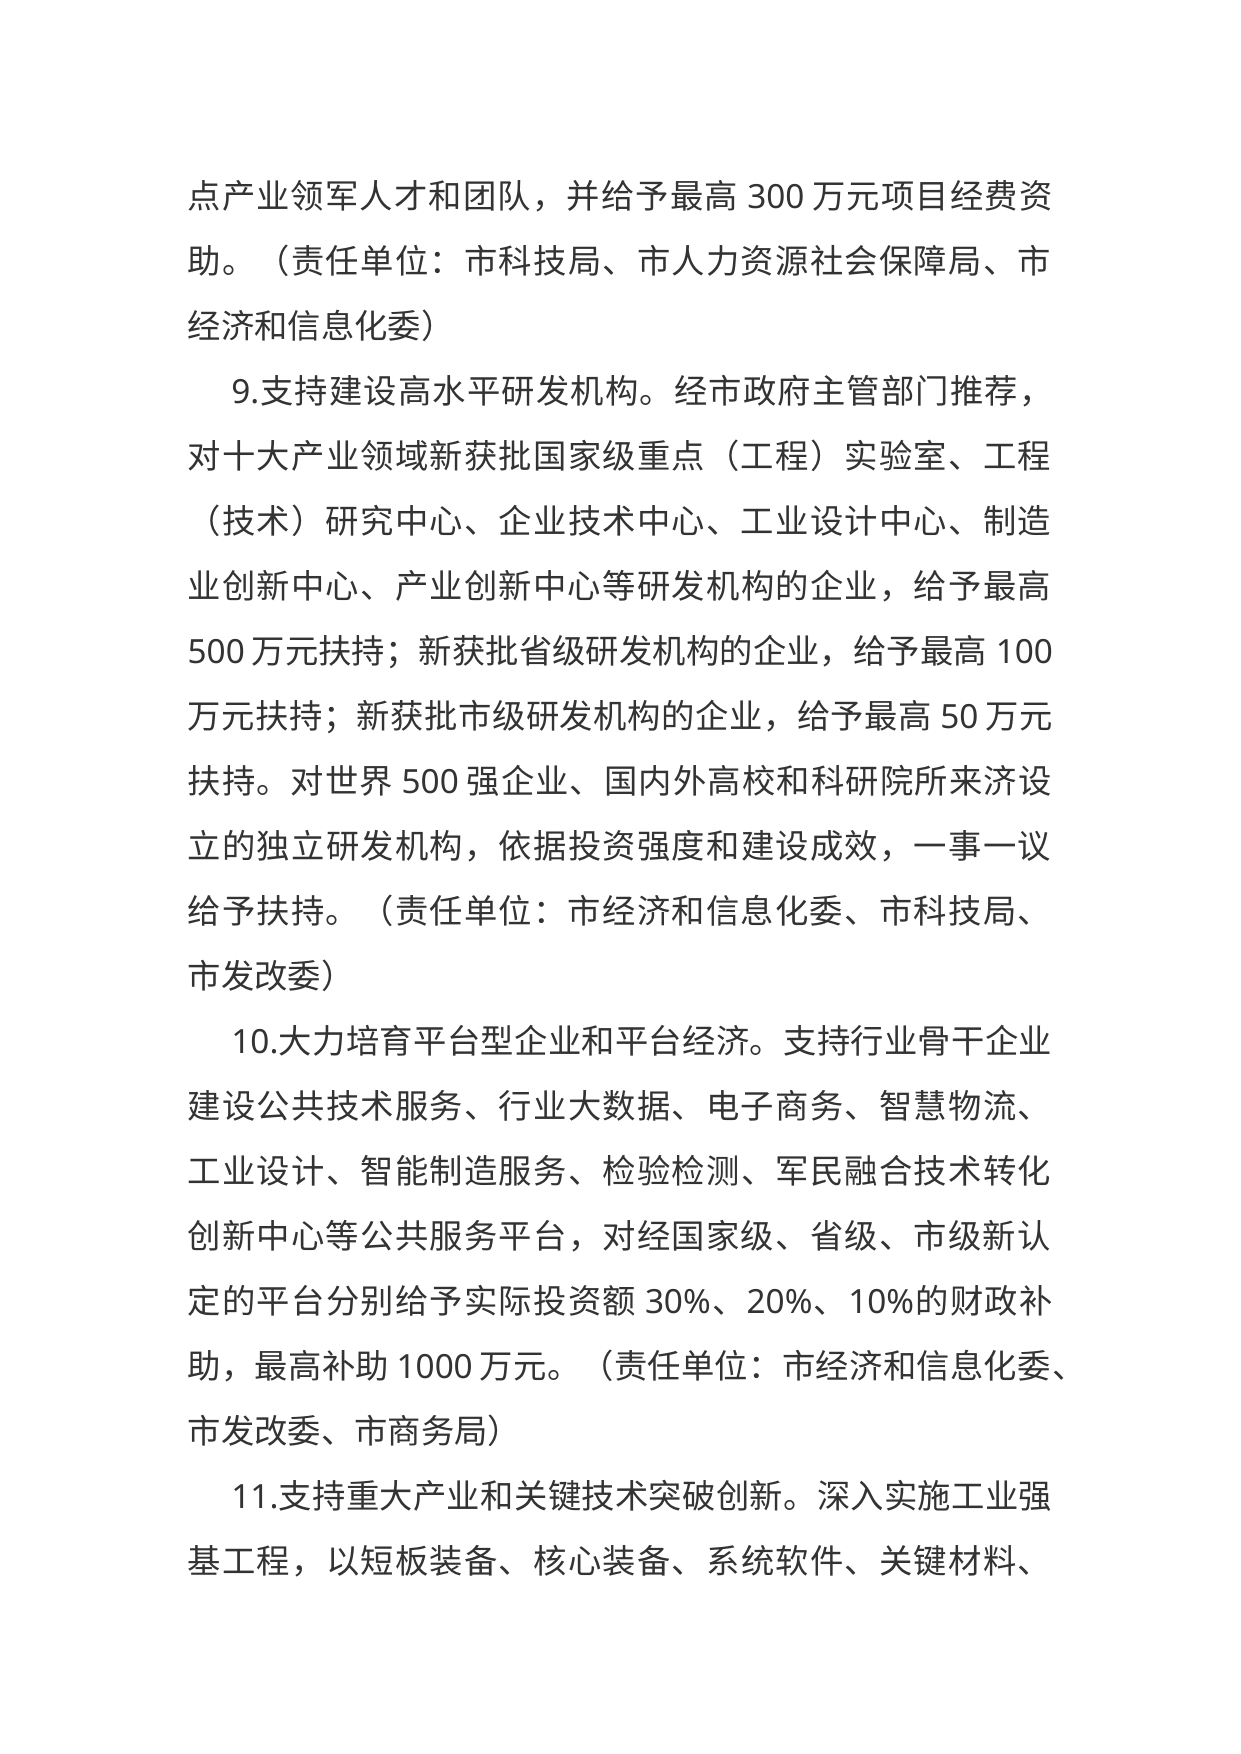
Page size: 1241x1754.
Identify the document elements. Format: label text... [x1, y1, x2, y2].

text 10.大力培育平台型企业和平台经济。支持行业骨干企业建设公共技术服务、行业大数据、电子商务、智慧物流、工业设计、智能制造服务、检验检测、军民融合技术转化、创新中心等公共服务平台，对经国家级、省级、市级新认定的平台分别给予实际投资额30%、20%、10%的财政补助，最高补助1000万元。（责任单位：市经济和信息化委、市发改委、市商务局） [187, 1007, 1053, 1462]
text 9.支持建设高水平研发机构。经市政府主管部门推荐，对十大产业领域新获批国家级重点（工程）实验室、工程（技术）研究中心、企业技术中心、工业设计中心、制造业创新中心、产业创新中心等研发机构的企业，给予最高500万元扶持；新获批省级研发机构的企业，给予最高100万元扶持；新获批市级研发机构的企业，给予最高50万元扶持。对世界500强企业、国内外高校和科研院所来济设立的独立研发机构，依据投资强度和建设成效，一事一议给予扶持。（责任单位：市经济和信息化委、市科技局、市发改委） [187, 357, 1053, 1007]
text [187, 1462, 1053, 1592]
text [187, 162, 1053, 357]
